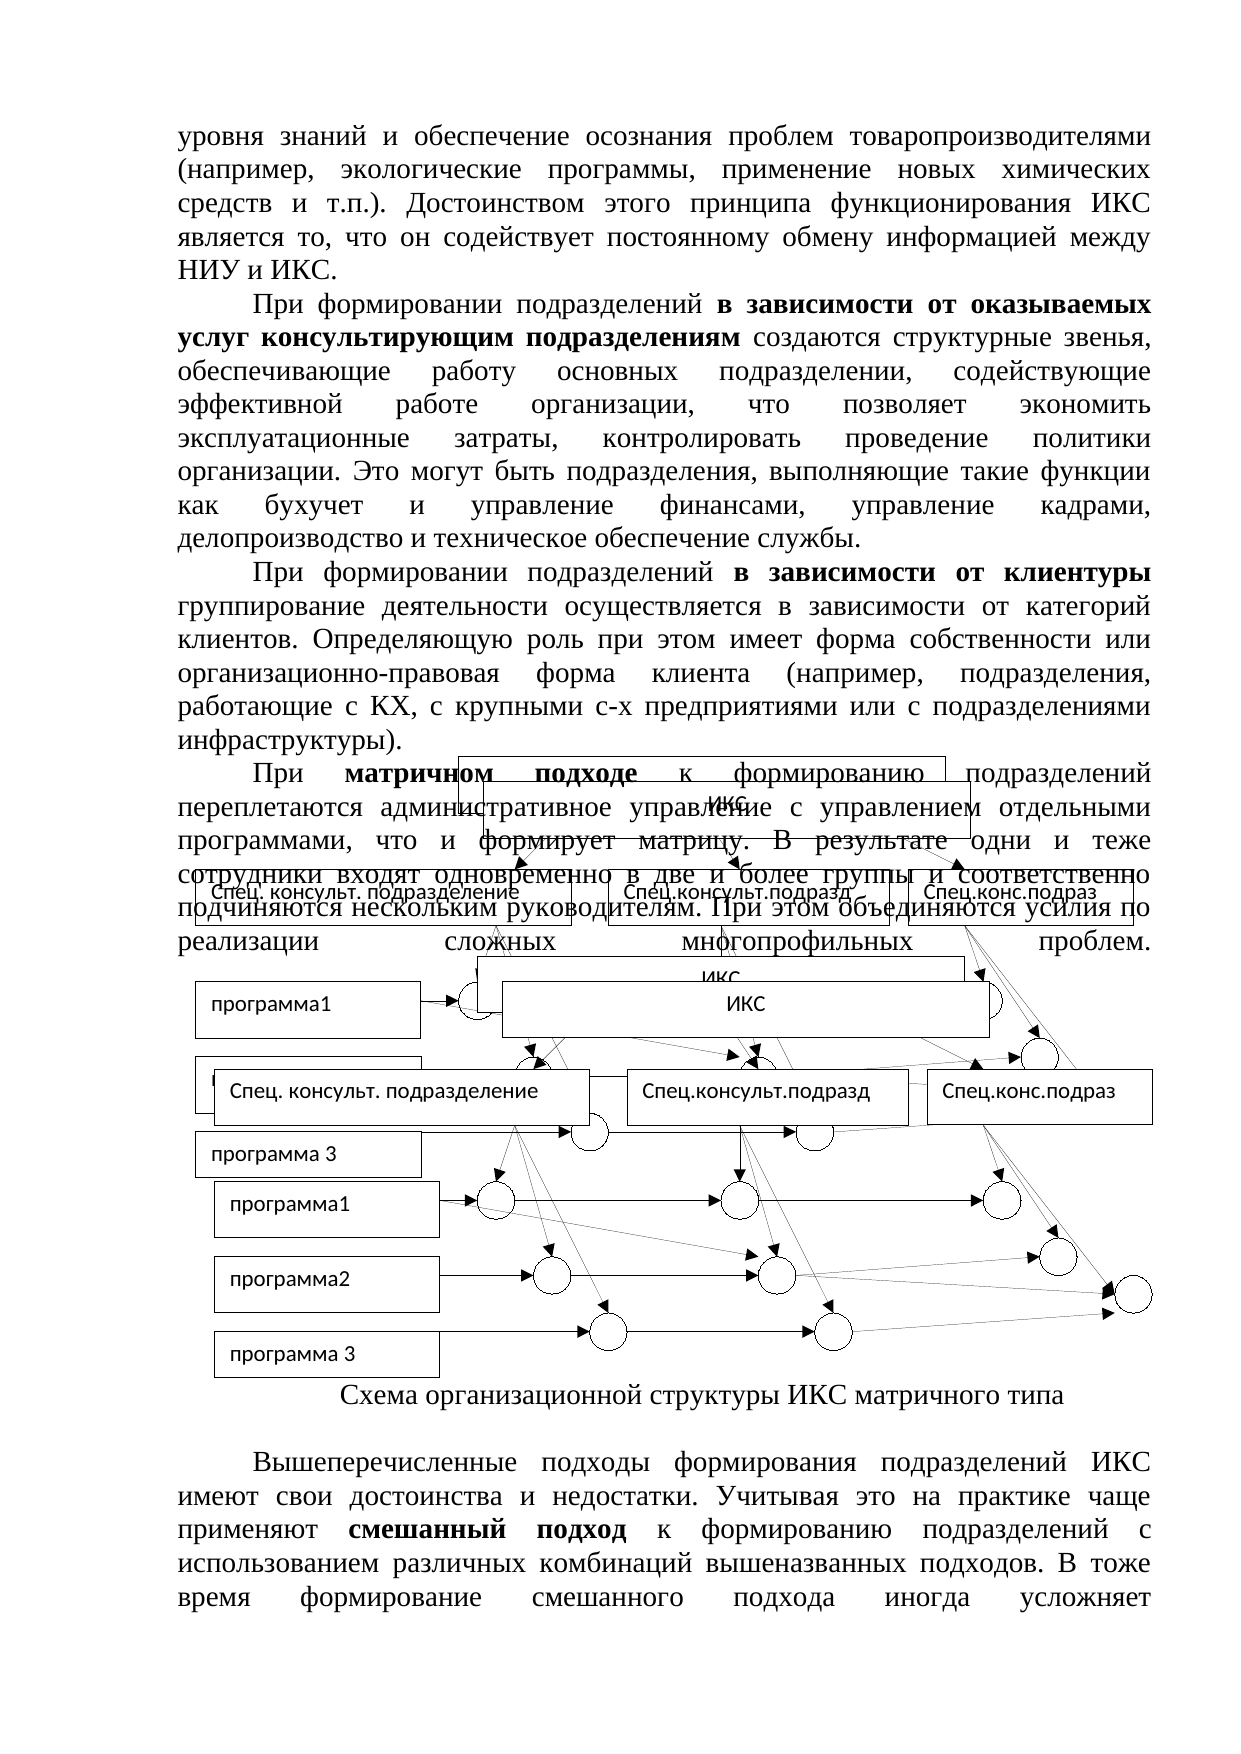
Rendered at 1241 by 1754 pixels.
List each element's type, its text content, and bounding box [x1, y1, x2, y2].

text При формировании подразделений в зависимости от оказываемых услуг консультирующим подразделениям создаются структурные звенья, обеспечивающие работу основных подразделении, содействующие эффективной работе организации, что позволяет экономить эксплуатационные затраты, контролировать проведение политики организации. Это могут быть подразделения, выполняющие такие функции как бухучет и управление финансами, управление кадрами, делопроизводство и техническое обеспечение службы. [177, 286, 1152, 554]
text Схема организационной структуры ИКС матричного типа [177, 1377, 1152, 1411]
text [177, 1444, 1152, 1612]
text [177, 118, 1152, 286]
text При формировании подразделений в зависимости от клиентуры группирование деятельности осуществляется в зависимости от категорий клиентов. Определяющую роль при этом имеет форма собственности или организационно-правовая форма клиента (например, подразделения, работающие с КХ, с крупными с-х предприятиями или с подразделениями инфраструктуры). [177, 554, 1152, 755]
text При матричном подходе к формированию подразделений переплетаются административное управление с управлением отдельными программами, что и формирует матрицу. В результате одни и теже сотрудники входят одновременно в две и более группы и соответственно подчиняются нескольким руководителям. При этом объединяются усилия по реализации сложных многопрофильных проблем. [177, 755, 1152, 1377]
